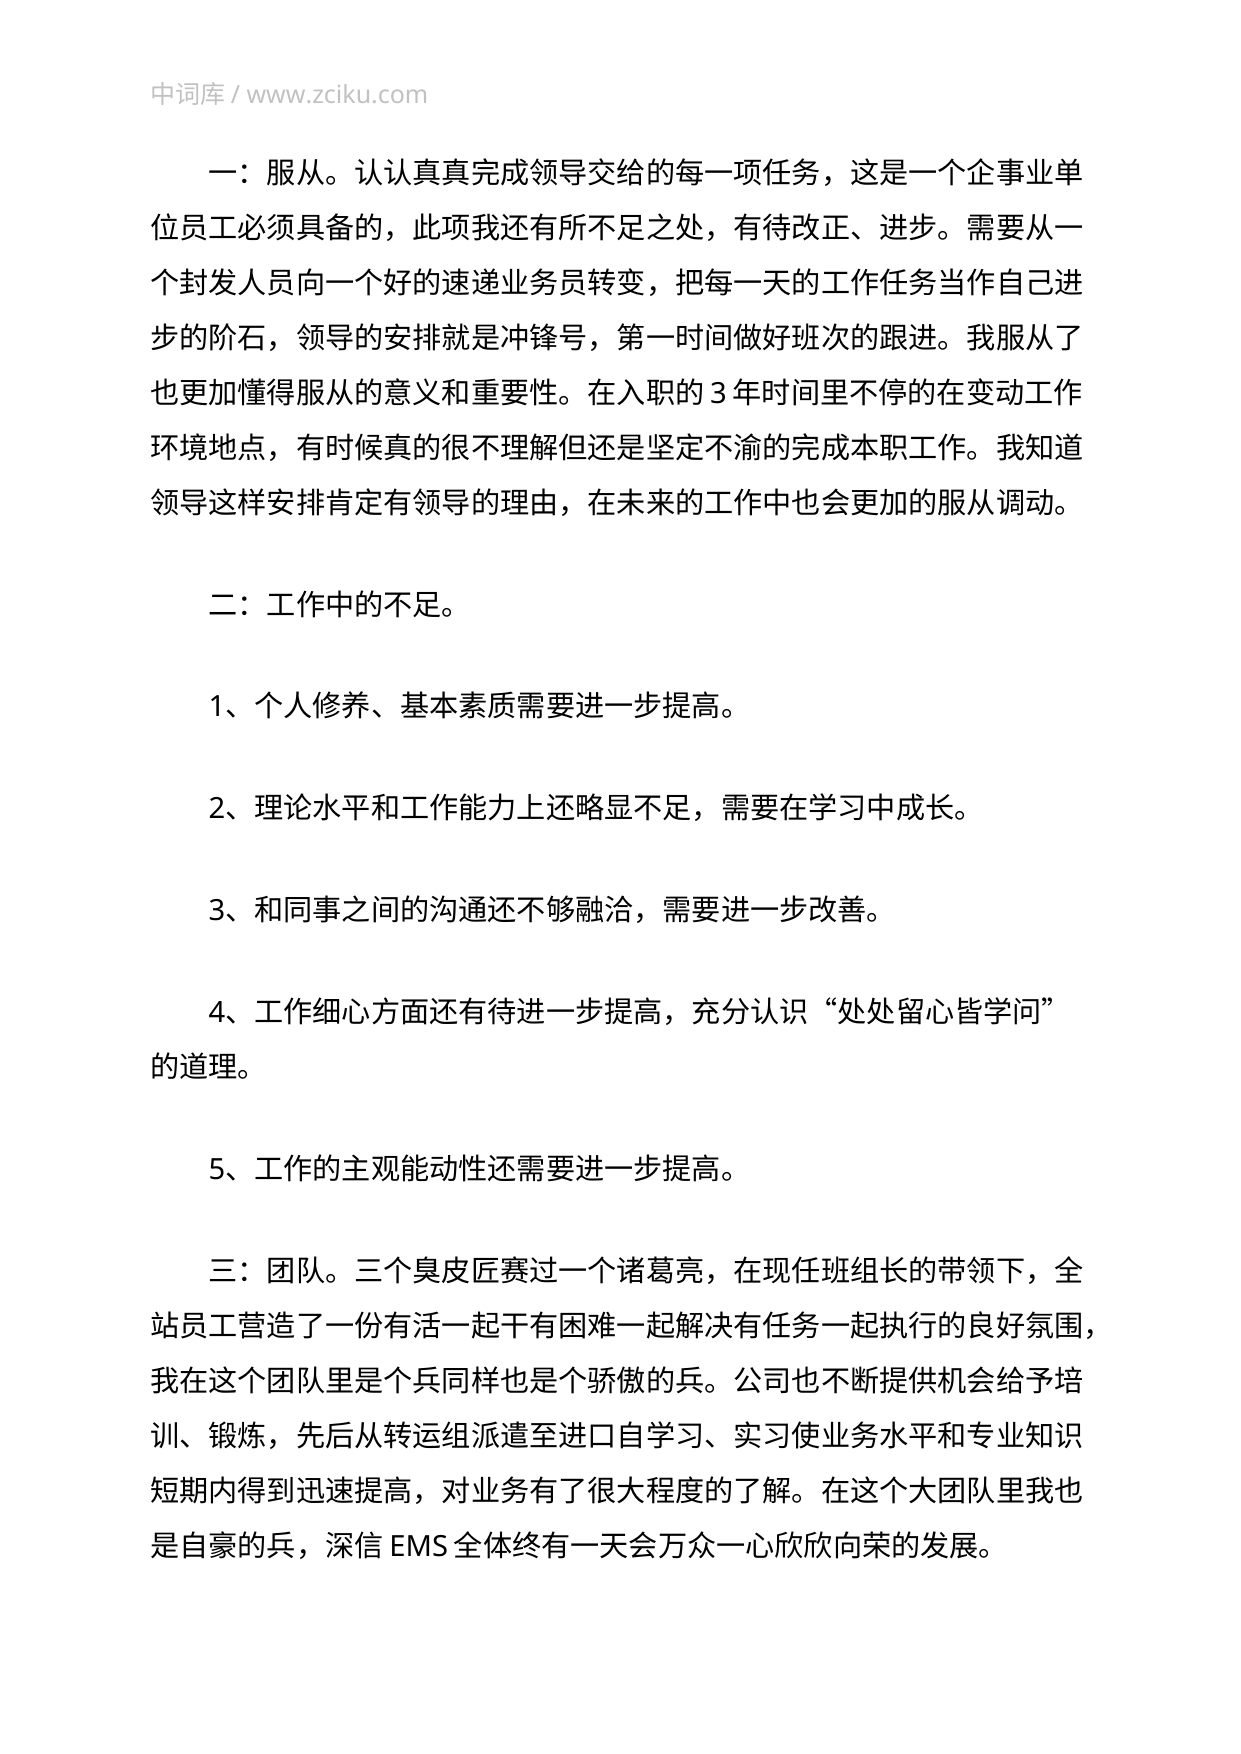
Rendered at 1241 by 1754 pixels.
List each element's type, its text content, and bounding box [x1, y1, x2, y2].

text 4、工作细心方面还有待进一步提高，充分认识“处处留心皆学问”的道理。 [150, 989, 1090, 1086]
text 二：工作中的不足。 [150, 581, 1090, 623]
text 1、个人修养、基本素质需要进一步提高。 [150, 683, 1090, 725]
text 5、工作的主观能动性还需要进一步提高。 [150, 1146, 1090, 1188]
text 3、和同事之间的沟通还不够融洽，需要进一步改善。 [150, 887, 1090, 929]
text 2、理论水平和工作能力上还略显不足，需要在学习中成长。 [150, 785, 1090, 827]
text 三：团队。三个臭皮匠赛过一个诸葛亮，在现任班组长的带领下，全站员工营造了一份有活一起干有困难一起解决有任务一起执行的良好氛围，我在这个团队里是个兵同样也是个骄傲的兵。公司也不断提供机会给予培训、锻炼，先后从转运组派遣至进口自学习、实习使业务水平和专业知识短期内得到迅速提高，对业务有了很大程度的了解。在这个大团队里我也是自豪的兵，深信EMS全体终有一天会万众一心欣欣向荣的发展。 [150, 1248, 1090, 1564]
text 一：服从。认认真真完成领导交给的每一项任务，这是一个企事业单位员工必须具备的，此项我还有所不足之处，有待改正、进步。需要从一个封发人员向一个好的速递业务员转变，把每一天的工作任务当作自己进步的阶石，领导的安排就是冲锋号，第一时间做好班次的跟进。我服从了也更加懂得服从的意义和重要性。在入职的3年时间里不停的在变动工作环境地点，有时候真的很不理解但还是坚定不渝的完成本职工作。我知道领导这样安排肯定有领导的理由，在未来的工作中也会更加的服从调动。 [150, 150, 1090, 522]
